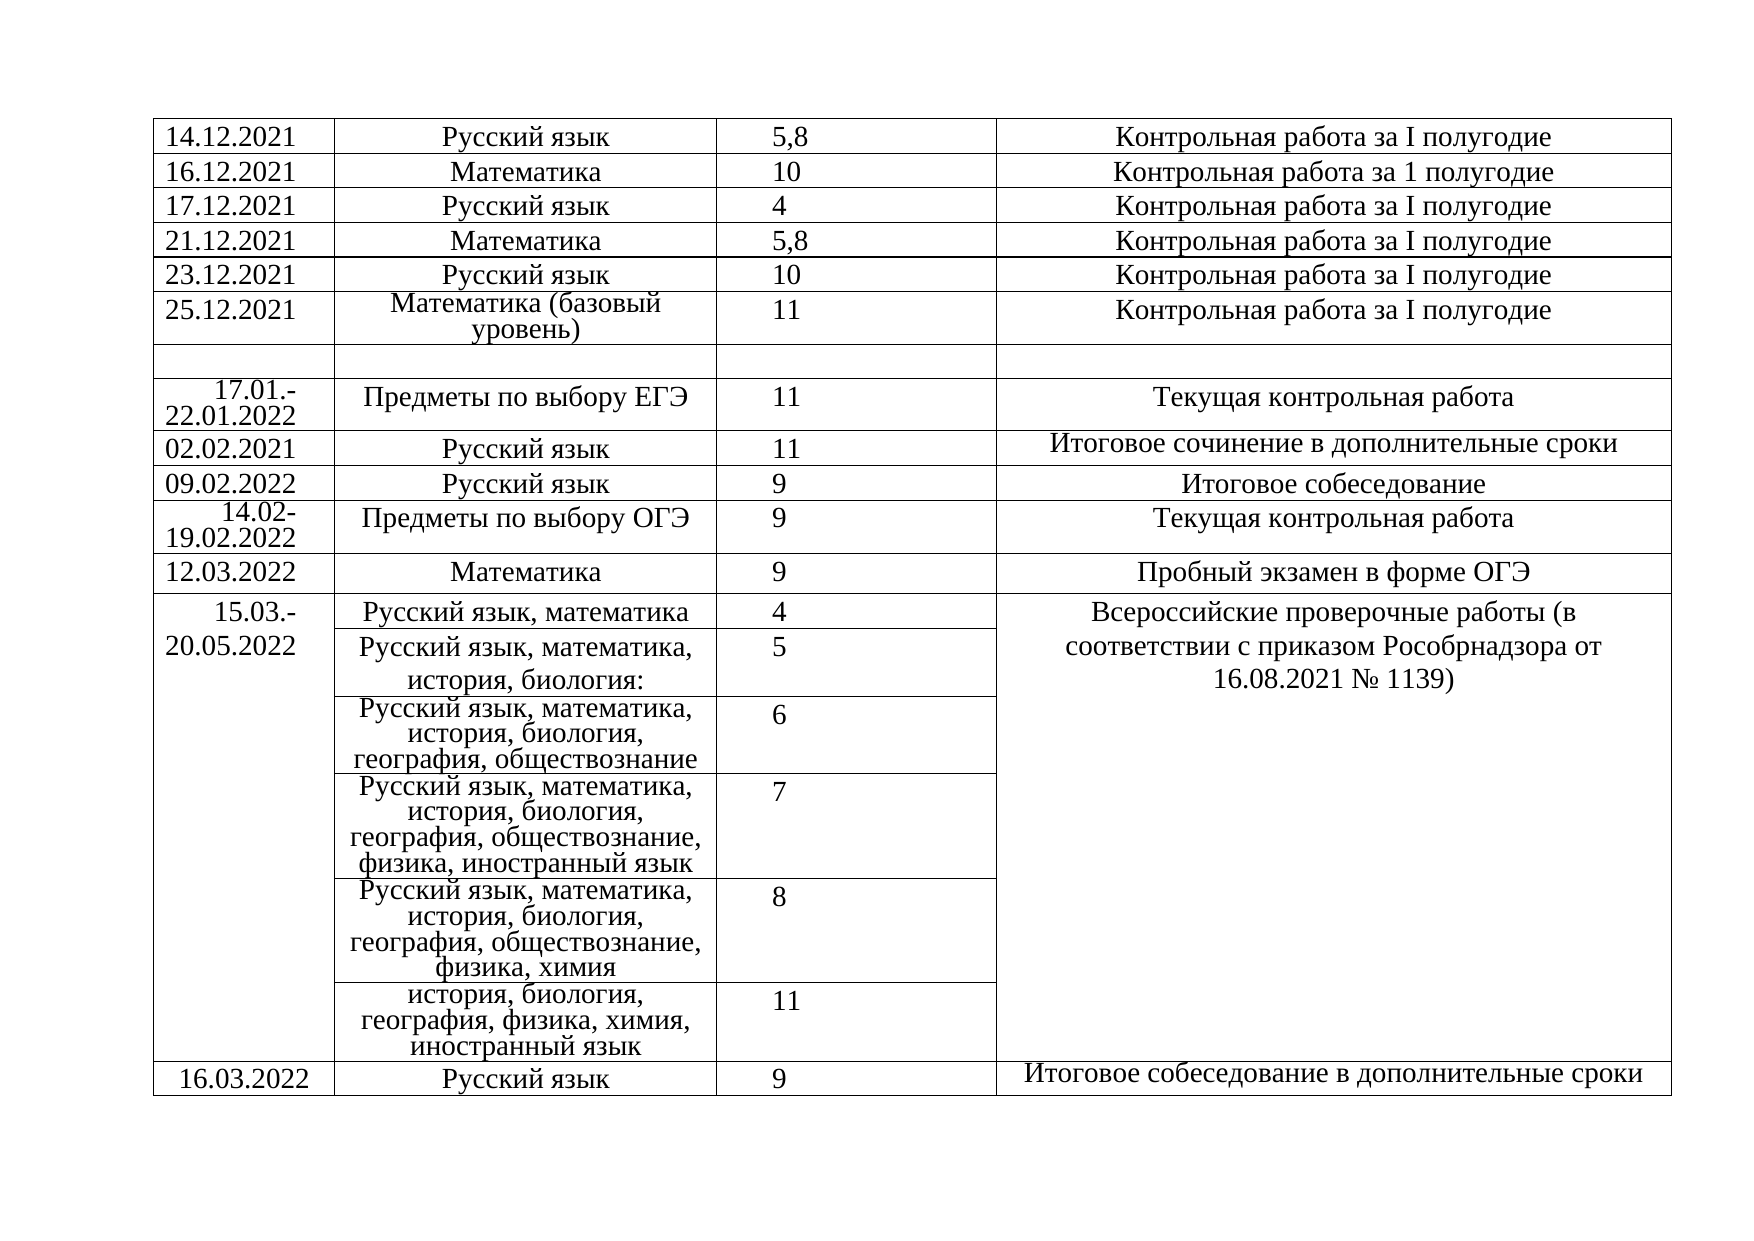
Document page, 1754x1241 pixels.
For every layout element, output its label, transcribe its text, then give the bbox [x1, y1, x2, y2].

table_cell Русский язык [335, 188, 716, 222]
table_cell Контрольная работа за I полугодие [997, 292, 1671, 344]
table_cell 9 [717, 1062, 996, 1095]
table_cell Итоговое сочинение в дополнительные сроки [997, 431, 1671, 465]
table_cell Итоговое собеседование в дополнительные сроки [997, 1062, 1671, 1095]
table_cell 8 [717, 879, 996, 982]
table_cell Математика (базовый уровень) [335, 292, 716, 344]
table_cell 5,8 [717, 223, 996, 256]
table_cell 21.12.2021 [154, 223, 334, 256]
table_cell 25.12.2021 [154, 292, 334, 344]
table_cell 02.02.2021 [154, 431, 334, 465]
table_cell Математика [335, 554, 716, 593]
table_cell Математика [335, 223, 716, 256]
table_cell 4 [717, 188, 996, 222]
table_cell Предметы по выбору ЕГЭ [335, 379, 716, 430]
table_cell 16.12.2021 [154, 154, 334, 187]
table_cell Русский язык, математика, история, биология, география, обществознание [335, 697, 716, 773]
table_cell 11 [717, 292, 996, 344]
table_cell Русский язык [335, 258, 716, 291]
table_cell Предметы по выбору ОГЭ [335, 501, 716, 553]
table_cell 10 [717, 154, 996, 187]
table_cell 14.02- 19.02.2022 [154, 501, 334, 553]
table_cell 17.01.- 22.01.2022 [154, 379, 334, 430]
table_cell Русский язык [335, 119, 716, 153]
table_cell Русский язык, математика, история, биология, география, обществознание, физика, химия [335, 879, 716, 982]
table_cell 9 [717, 554, 996, 593]
table_cell 16.03.2022 [154, 1062, 334, 1095]
table_cell 15.03.- 20.05.2022 [154, 594, 334, 1061]
table_cell [997, 345, 1671, 378]
table_cell Русский язык, математика [335, 594, 716, 628]
table_cell Контрольная работа за I полугодие [997, 188, 1671, 222]
table_cell Математика [335, 154, 716, 187]
table_cell 9 [717, 501, 996, 553]
table_cell 14.12.2021 [154, 119, 334, 153]
table_cell 11 [717, 983, 996, 1061]
table_cell 23.12.2021 [154, 258, 334, 291]
table_cell 11 [717, 379, 996, 430]
table_cell 12.03.2022 [154, 554, 334, 593]
table_cell Пробный экзамен в форме ОГЭ [997, 554, 1671, 593]
table_cell Русский язык [335, 466, 716, 499]
table_cell [335, 345, 716, 378]
table_cell 17.12.2021 [154, 188, 334, 222]
table_cell Итоговое собеседование [997, 466, 1671, 499]
table_cell 09.02.2022 [154, 466, 334, 499]
table_cell Контрольная работа за I полугодие [997, 258, 1671, 291]
table_cell история, биология, география, физика, химия, иностранный язык [335, 983, 716, 1061]
table_cell [717, 345, 996, 378]
table_cell 7 [717, 774, 996, 878]
table_cell Контрольная работа за I полугодие [997, 223, 1671, 256]
table_cell 10 [717, 258, 996, 291]
table_cell Русский язык [335, 1062, 716, 1095]
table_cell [997, 119, 1671, 153]
table_cell Контрольная работа за 1 полугодие [997, 154, 1671, 187]
table_cell [154, 345, 334, 378]
table_cell 4 [717, 594, 996, 628]
table_cell Текущая контрольная работа [997, 501, 1671, 553]
table_cell 6 [717, 697, 996, 773]
table_cell Русский язык [335, 431, 716, 465]
table_cell Русский язык, математика, история, биология, география, обществознание, физика, иностранный язык [335, 774, 716, 878]
table_cell 9 [717, 466, 996, 499]
table_cell Всероссийские проверочные работы (в соответствии с приказом Рособрнадзора от 16.08.2021 № 1139) [997, 594, 1671, 1061]
table_cell Текущая контрольная работа [997, 379, 1671, 430]
table_cell 11 [717, 431, 996, 465]
table_cell Русский язык, математика, история, биология: [335, 629, 716, 696]
table_cell 5 [717, 629, 996, 696]
table_cell 5,8 [717, 119, 996, 153]
